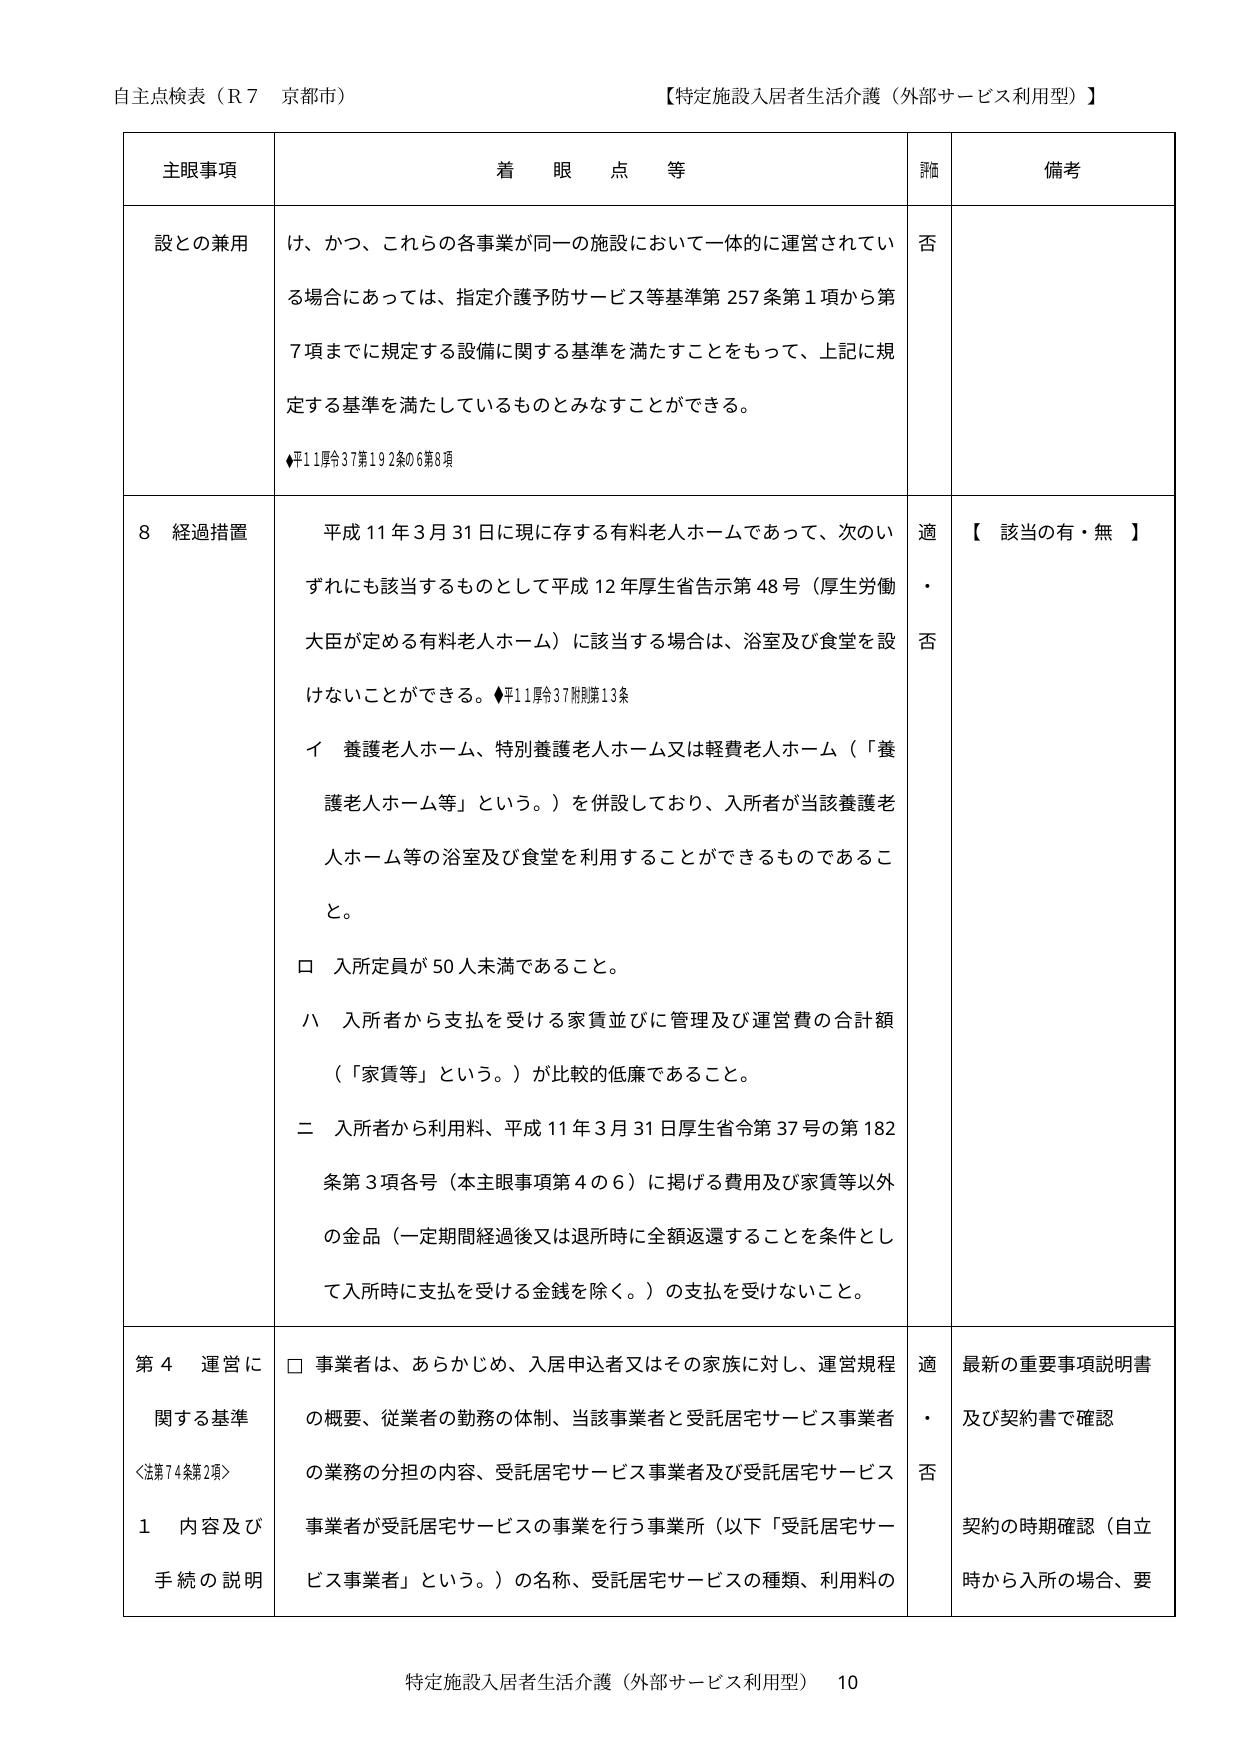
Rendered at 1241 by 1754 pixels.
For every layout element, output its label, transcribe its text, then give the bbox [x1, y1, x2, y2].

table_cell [275, 1327, 907, 1616]
table_cell 適 ・ 否 [908, 1327, 951, 1616]
table_cell ７ 指定介護予防特定施設との兼用 [124, 206, 274, 495]
table_cell ８ 経過措置 [124, 496, 274, 1326]
table_header 主眼事項 [124, 133, 274, 205]
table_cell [275, 206, 907, 495]
table_cell 【 該当の有・無 】 [952, 496, 1174, 1326]
table_header 評価 [908, 133, 951, 205]
table_cell [952, 206, 1174, 495]
table_header 着 眼 点 等 [275, 133, 907, 205]
table_header 備考 [952, 133, 1174, 205]
table_cell 平成11年３月31日に現に存する有料老人ホームであって、次のいずれにも該当するものとして平成12年厚生省告示第48号（厚生労働大臣が定める有料老人ホーム）に該当する場合は、浴室及び食堂を設けないことができる。◆平１１厚令３７附則第１３条 イ 養護老人ホーム、特別養護老人ホーム又は軽費老人ホーム（「養護老人ホーム等」という。）を併設しており、入所者が当該養護老人ホーム等の浴室及び食堂を利用することができるものであること。 ロ 入所定員が50人未満であること。 ハ 入所者から支払を受ける家賃並びに管理及び運営費の合計額（「家賃等」という。）が比較的低廉であること。 ニ 入所者から利用料、平成11年３月31日厚生省令第37号の第182条第３項各号（本主眼事項第４の６）に掲げる費用及び家賃等以外の金品（一定期間経過後又は退所時に全額返還することを条件として入所時に支払を受ける金銭を除く。）の支払を受けないこと。 [275, 496, 907, 1326]
table_cell 適 ・ 否 [908, 496, 951, 1326]
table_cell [124, 1327, 274, 1616]
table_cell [952, 1327, 1174, 1616]
table_cell 適 ・ 否 [908, 206, 951, 495]
